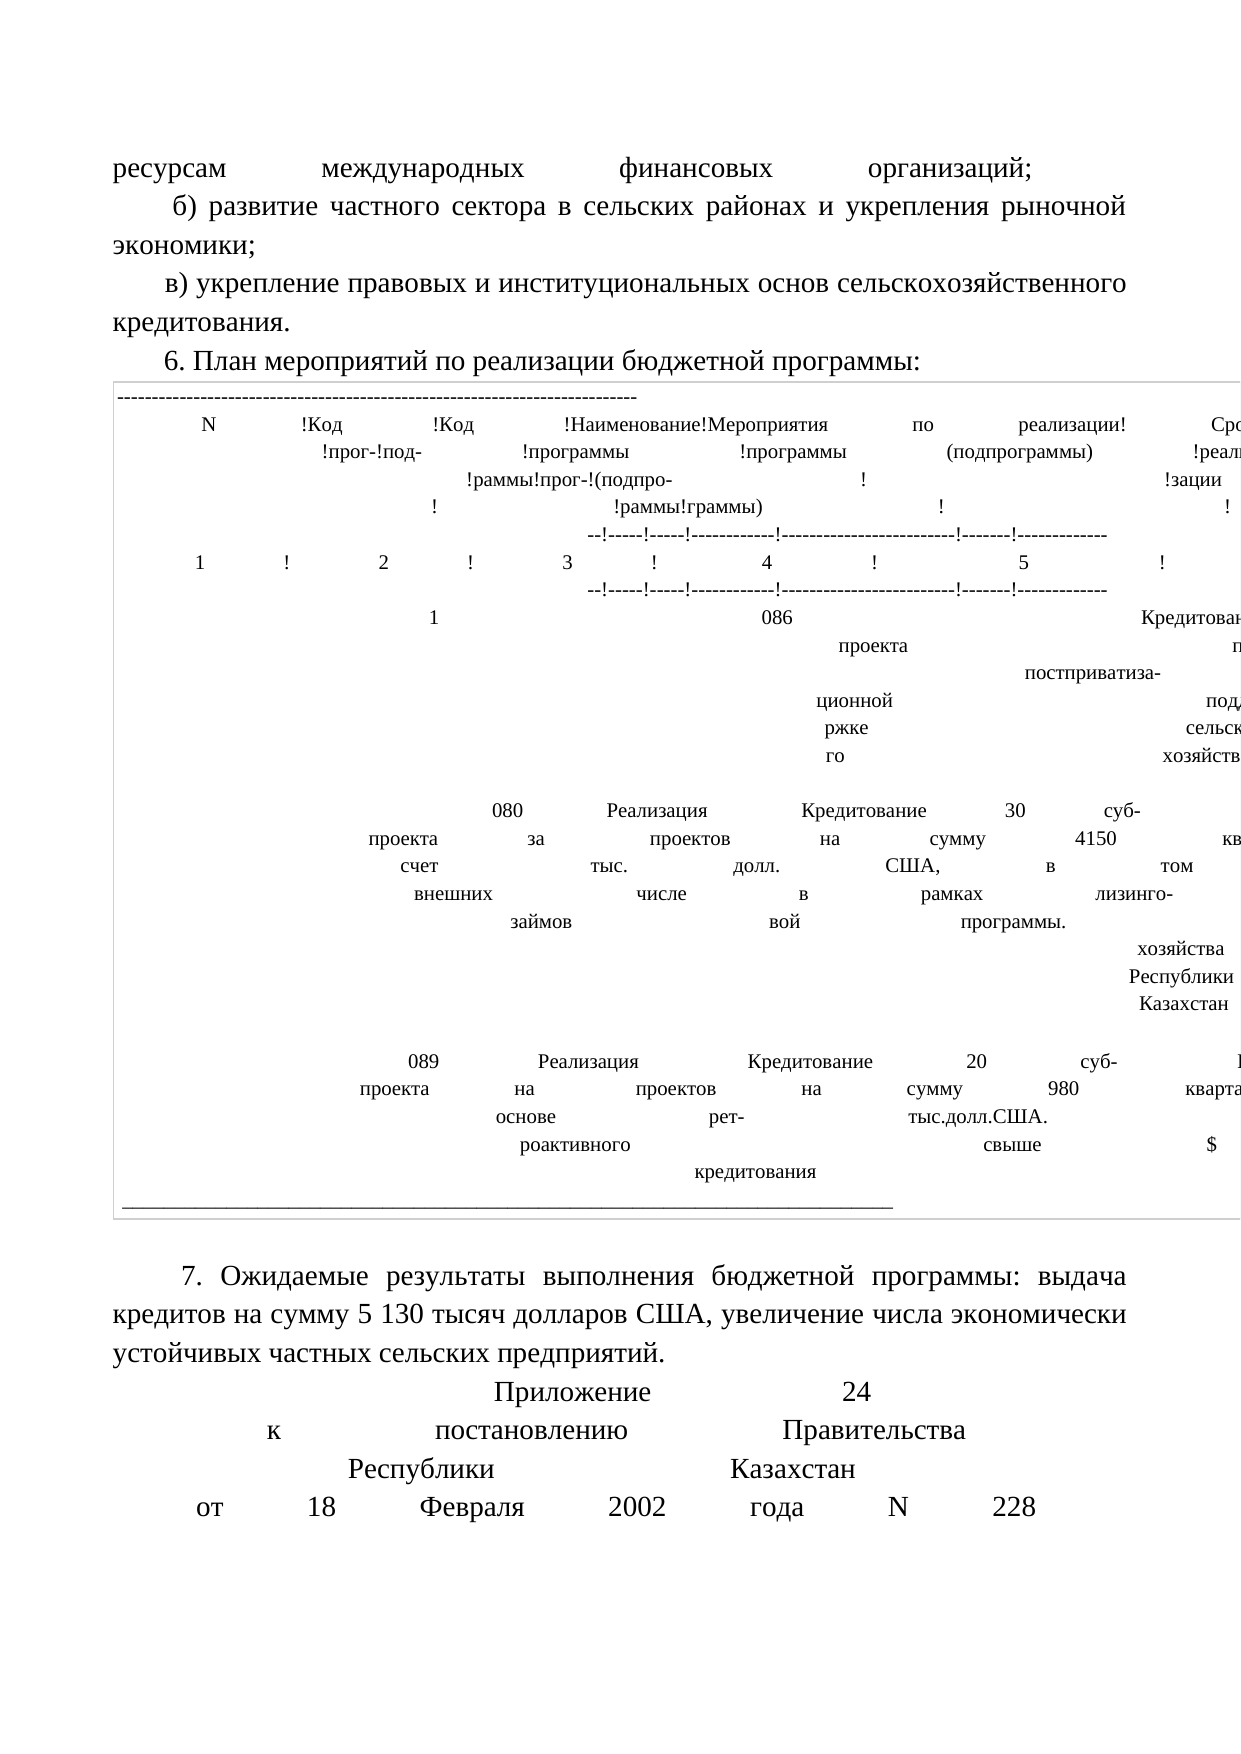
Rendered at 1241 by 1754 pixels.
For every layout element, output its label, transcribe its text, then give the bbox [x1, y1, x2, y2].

text 7. Ожидаемые результаты выполнения бюджетной программы: выдача кредитов на сумму 5 130 тысяч долларов США, увеличение числа экономически устойчивых частных сельских предприятий. [112, 1258, 1128, 1369]
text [112, 150, 1128, 376]
text Приложение 24 к постановлению Правительства Республики Казахстан от 18 Февраля 2002 года N 228 [112, 1374, 1128, 1561]
table_header --------------------------------------------------------------------------- N !Код !Код !Наименование!Мероприятия по реализации! Сроки !Ответственные !прог-!под- !программы !программы (подпрограммы) !реали- !исполнители !раммы!прог-!(подпро- ! !зации ! ! !раммы!граммы) ! ! ! --!-----!-----!------------!-------------------------!-------!------------- 1 ! 2 ! 3 ! 4 ! 5 ! 6 ! 7 --!-----!-----!------------!-------------------------!-------!------------- 1 086 Кредитование проекта по постприватиза- ционной подде- ржке сельско- го хозяйства 080 Реализация Кредитование 30 суб- I-IV Участвующие проекта за проектов на сумму 4150 квартал финансовые счет тыс. долл. США, в том учреждения, внешних числе в рамках лизинго- Министерство займов вой программы. сельского хозяйства Республики Казахстан 089 Реализация Кредитование 20 суб- I-IV Всемирный проекта на проектов на сумму 980 квартал банк (по основе рет- тыс.долл.США. суб-кредитам роактивного свыше $ 350 кредитования тысяч) __________________________________________________________________________ [114, 383, 1240, 1218]
